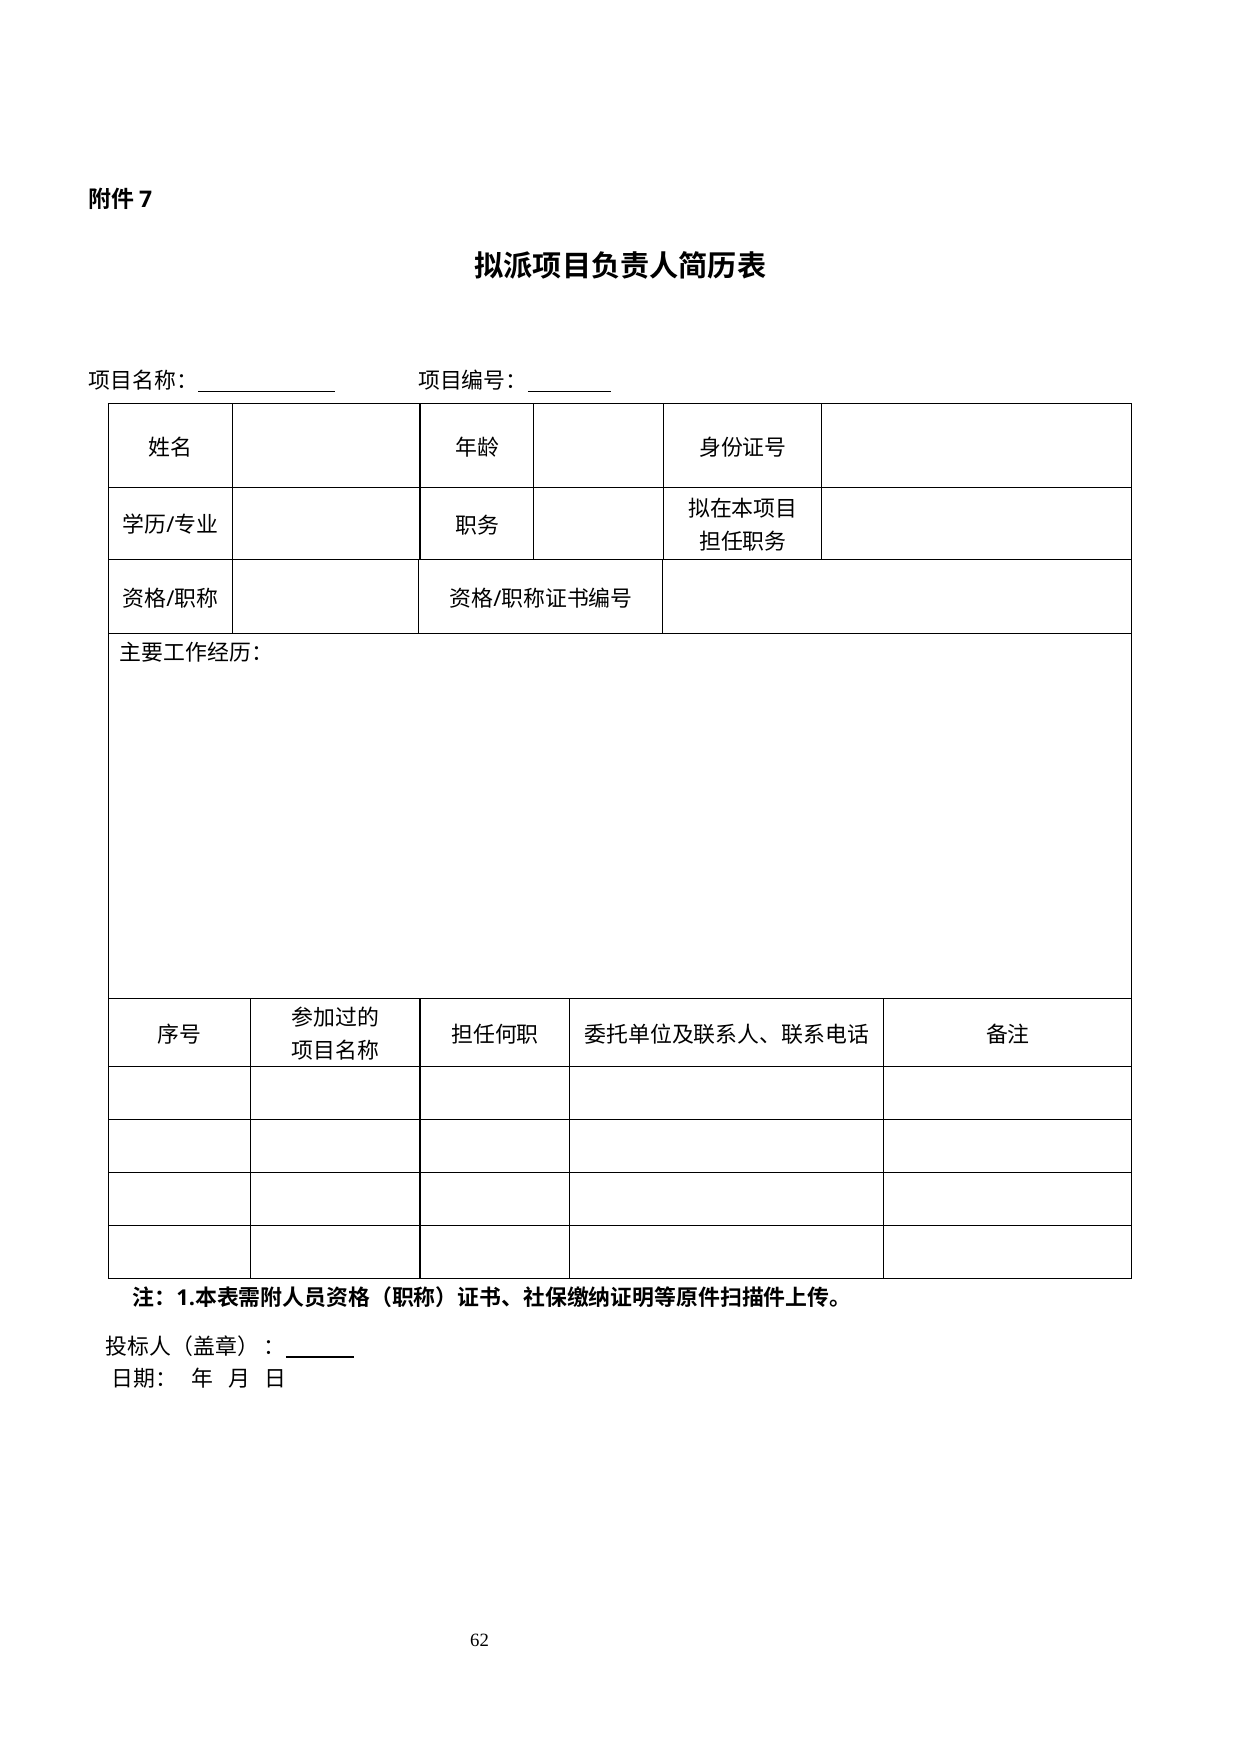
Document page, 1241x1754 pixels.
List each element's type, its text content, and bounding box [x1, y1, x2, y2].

text 日期： 年 月 日 [88, 1361, 1152, 1393]
table_cell [570, 1173, 883, 1225]
table_cell 序号 [109, 999, 250, 1066]
table_header [233, 404, 419, 487]
table_cell [421, 1120, 569, 1172]
table_cell [421, 1173, 569, 1225]
table_cell [109, 1067, 250, 1119]
table_cell 资格/职称 [109, 560, 232, 633]
text 投标人（盖章） ： [88, 1328, 1152, 1361]
table_header [822, 404, 1131, 487]
table_cell [421, 1067, 569, 1119]
table_header 年龄 [421, 404, 533, 487]
table_cell [534, 488, 663, 559]
table_cell [884, 1173, 1131, 1225]
table_cell [570, 1226, 883, 1278]
table_cell [822, 488, 1131, 559]
table_cell [421, 1226, 569, 1278]
table_cell [884, 1226, 1131, 1278]
table_cell 职务 [421, 488, 533, 559]
table_cell [251, 1226, 419, 1278]
table_cell [884, 1067, 1131, 1119]
table_cell 拟在本项目 担任职务 [664, 488, 821, 559]
table_cell [570, 1067, 883, 1119]
table_cell [109, 1173, 250, 1225]
table_cell 担任何职 [421, 999, 569, 1066]
table_cell [233, 560, 418, 633]
table_cell 参加过的 项目名称 [251, 999, 419, 1066]
table_header 姓名 [109, 404, 232, 487]
table_cell [251, 1067, 419, 1119]
table_cell [109, 1226, 250, 1278]
text 拟派项目负责人简历表 [88, 231, 1152, 297]
table_cell 委托单位及联系人、联系电话 [570, 999, 883, 1066]
table_cell [233, 488, 419, 559]
table_cell 备注 [884, 999, 1131, 1066]
table_cell [884, 1120, 1131, 1172]
table_cell [251, 1173, 419, 1225]
table_cell [663, 560, 1131, 633]
table_cell 资格/职称证书编号 [419, 560, 662, 633]
table_cell [570, 1120, 883, 1172]
table_cell 主要工作经历： [109, 634, 1131, 998]
table_header 身份证号 [664, 404, 821, 487]
table_header [534, 404, 663, 487]
text 附件7 [88, 165, 1152, 231]
table_cell [109, 1120, 250, 1172]
table_cell [251, 1120, 419, 1172]
table_cell 学历/专业 [109, 488, 232, 559]
text 注：1.本表需附人员资格（职称）证书、社保缴纳证明等原件扫描件上传。 [88, 1279, 1152, 1312]
text 项目名称： 项目编号： [88, 363, 1152, 395]
